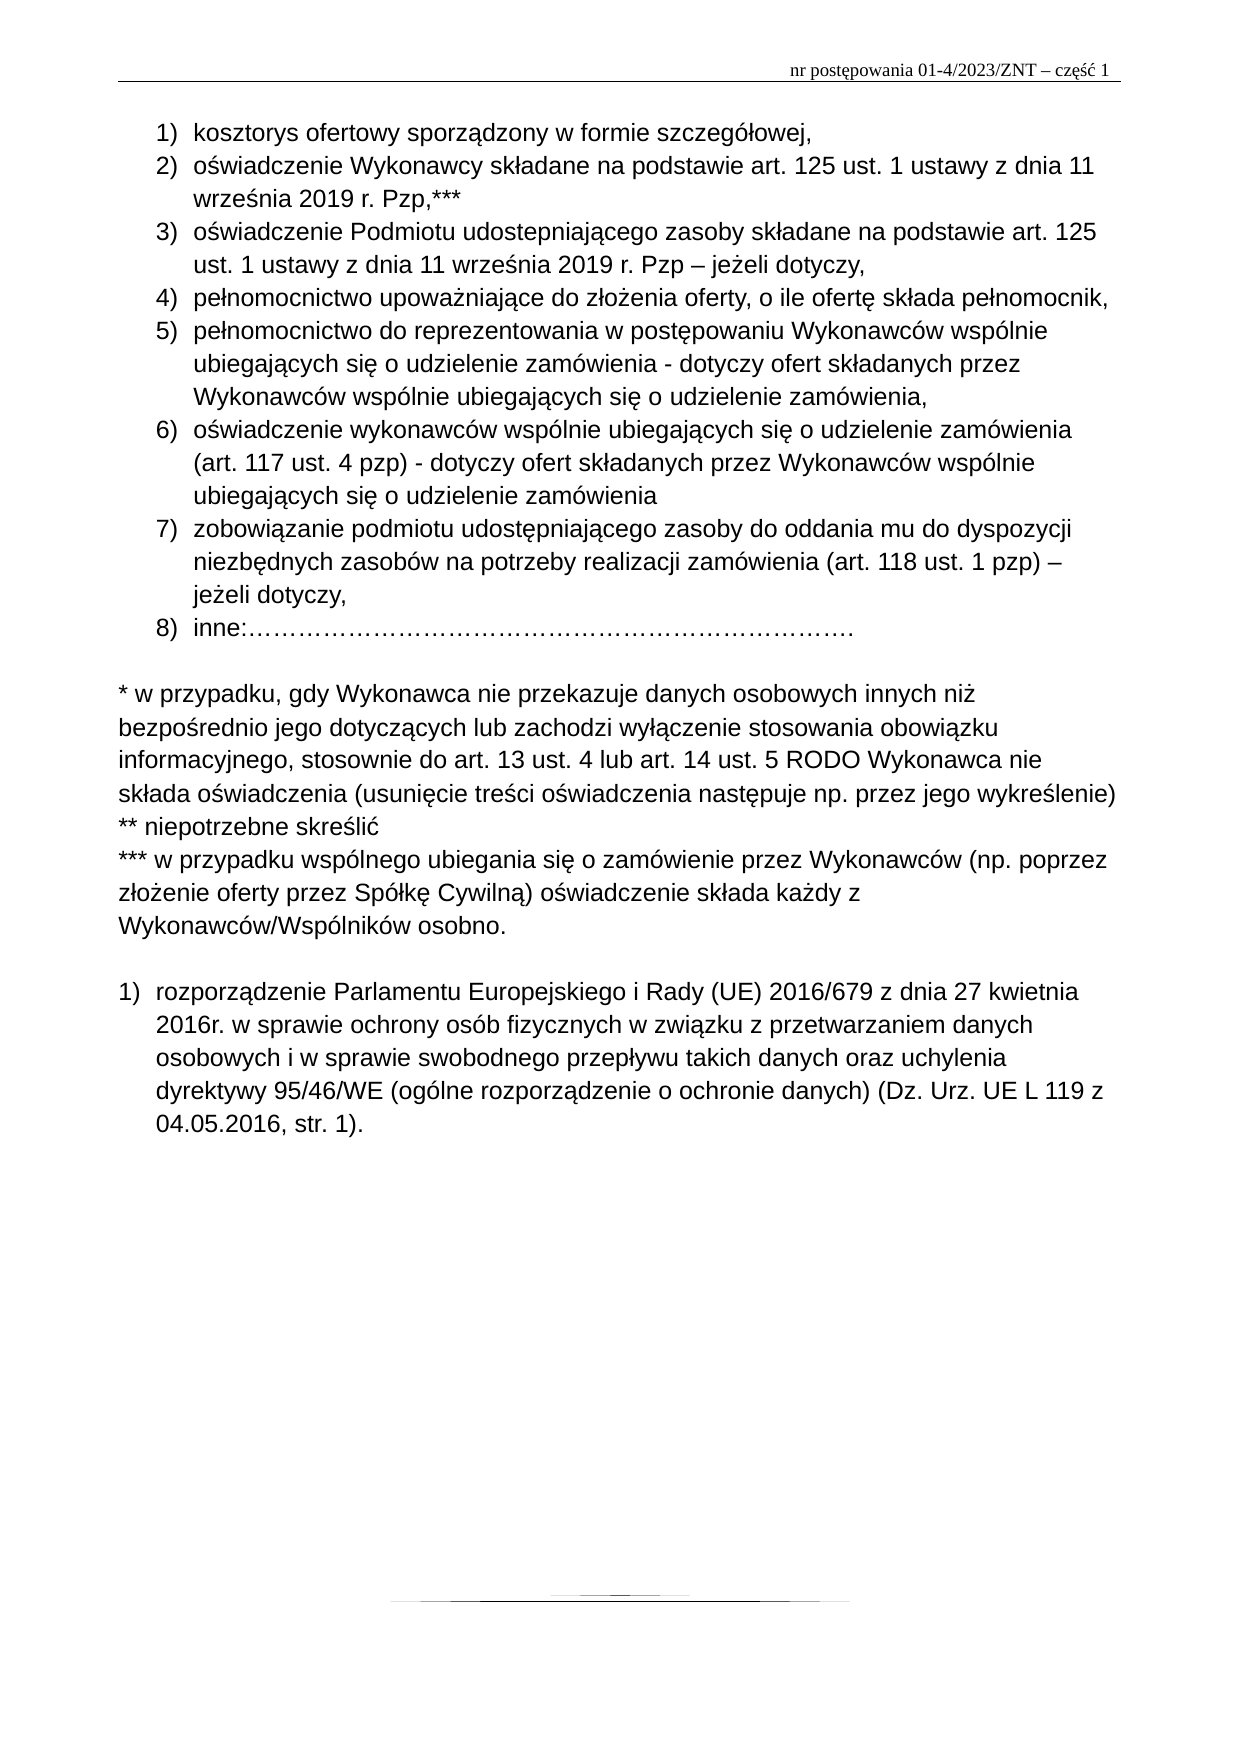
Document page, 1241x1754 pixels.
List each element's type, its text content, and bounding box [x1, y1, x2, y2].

text ** niepotrzebne skreślić [118, 812, 1122, 840]
list pełnomocnictwo upoważniające do złożenia oferty, o ile ofertę składa pełnomocnik, [156, 283, 1122, 312]
list inne:………………………………………………………………. [156, 613, 1122, 642]
list oświadczenie Podmiotu udostepniającego zasoby składane na podstawie art. 125 ust. 1 ustawy z dnia 11 września 2019 r. Pzp – jeżeli dotyczy, [156, 217, 1122, 279]
list pełnomocnictwo do reprezentowania w postępowaniu Wykonawców wspólnie ubiegających się o udzielenie zamówienia - dotyczy ofert składanych przez Wykonawców wspólnie ubiegających się o udzielenie zamówienia, [156, 316, 1122, 411]
list oświadczenie wykonawców wspólnie ubiegających się o udzielenie zamówienia (art. 117 ust. 4 pzp) - dotyczy ofert składanych przez Wykonawców wspólnie ubiegających się o udzielenie zamówienia [156, 415, 1122, 510]
list kosztorys ofertowy sporządzony w formie szczegółowej, [156, 118, 1122, 147]
list oświadczenie Wykonawcy składane na podstawie art. 125 ust. 1 ustawy z dnia 11 września 2019 r. Pzp,*** [156, 151, 1122, 213]
list rozporządzenie Parlamentu Europejskiego i Rady (UE) 2016/679 z dnia 27 kwietnia 2016r. w sprawie ochrony osób fizycznych w związku z przetwarzaniem danych osobowych i w sprawie swobodnego przepływu takich danych oraz uchylenia dyrektywy 95/46/WE (ogólne rozporządzenie o ochronie danych) (Dz. Urz. UE L 119 z 04.05.2016, str. 1). [118, 977, 1122, 1137]
list zobowiązanie podmiotu udostępniającego zasoby do oddania mu do dyspozycji niezbędnych zasobów na potrzeby realizacji zamówienia (art. 118 ust. 1 pzp) – jeżeli dotyczy, [156, 514, 1122, 609]
text *** w przypadku wspólnego ubiegania się o zamówienie przez Wykonawców (np. poprzez złożenie oferty przez Spółkę Cywilną) oświadczenie składa każdy z Wykonawców/Wspólników osobno. [118, 844, 1122, 939]
text * w przypadku, gdy Wykonawca nie przekazuje danych osobowych innych niż bezpośrednio jego dotyczących lub zachodzi wyłączenie stosowania obowiązku informacyjnego, stosownie do art. 13 ust. 4 lub art. 14 ust. 5 RODO Wykonawca nie składa oświadczenia (usunięcie treści oświadczenia następuje np. przez jego wykreślenie) [118, 679, 1122, 807]
